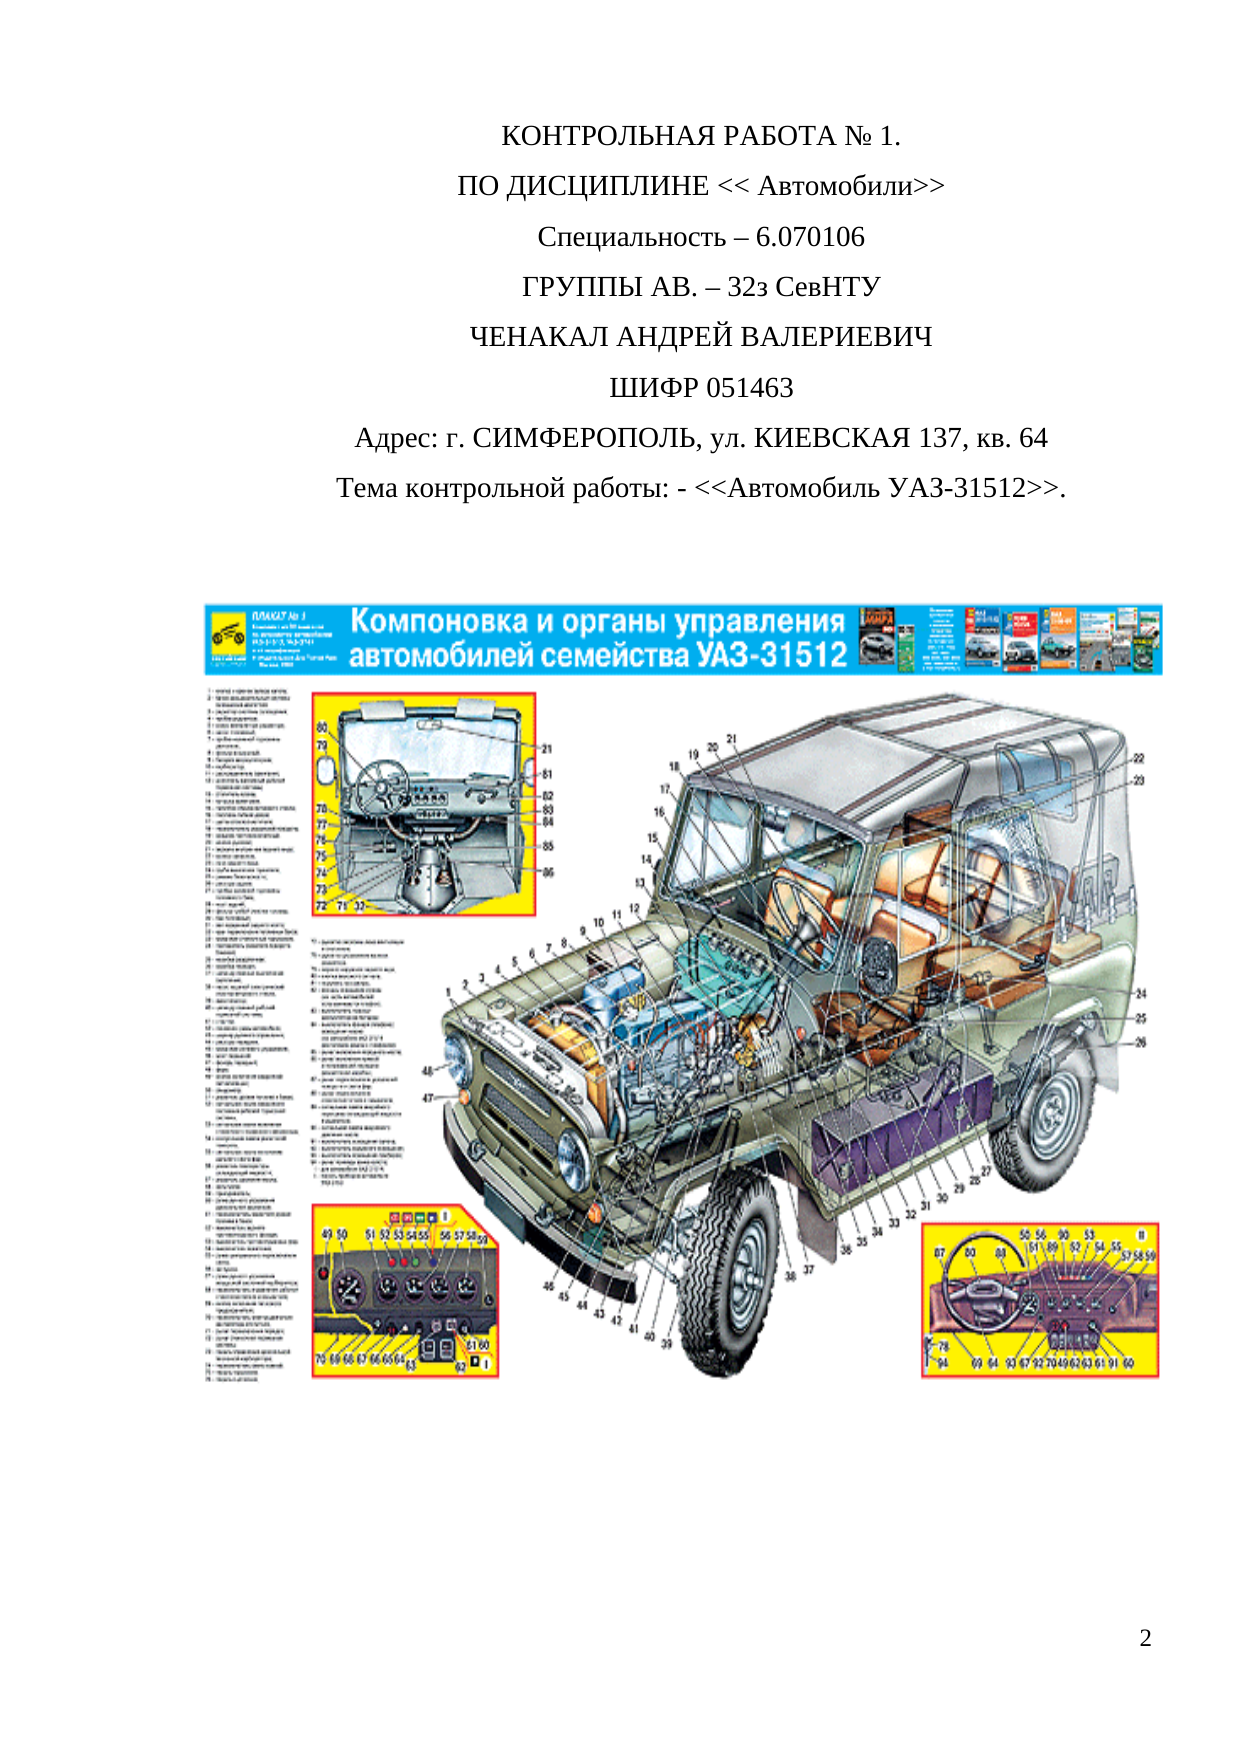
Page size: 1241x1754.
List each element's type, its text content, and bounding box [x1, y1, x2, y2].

text Тема контрольной работы: - <<Автомобиль УАЗ-31512>>. [177, 470, 1152, 504]
picture [177, 570, 1190, 1420]
text ШИФР 051463 [177, 370, 1152, 403]
text ЧЕНАКАЛ АНДРЕЙ ВАЛЕРИЕВИЧ [177, 319, 1152, 353]
text Специальность – 6.070106 [177, 219, 1152, 252]
text Адрес: г. СИМФЕРОПОЛЬ, ул. КИЕВСКАЯ 137, кв. 64 [177, 420, 1152, 453]
text ПО ДИСЦИПЛИНЕ << Автомобили>> [177, 168, 1152, 202]
text ГРУППЫ АВ. – 32з СевНТУ [177, 269, 1152, 303]
text КОНТРОЛЬНАЯ РАБОТА № 1. [177, 118, 1152, 152]
